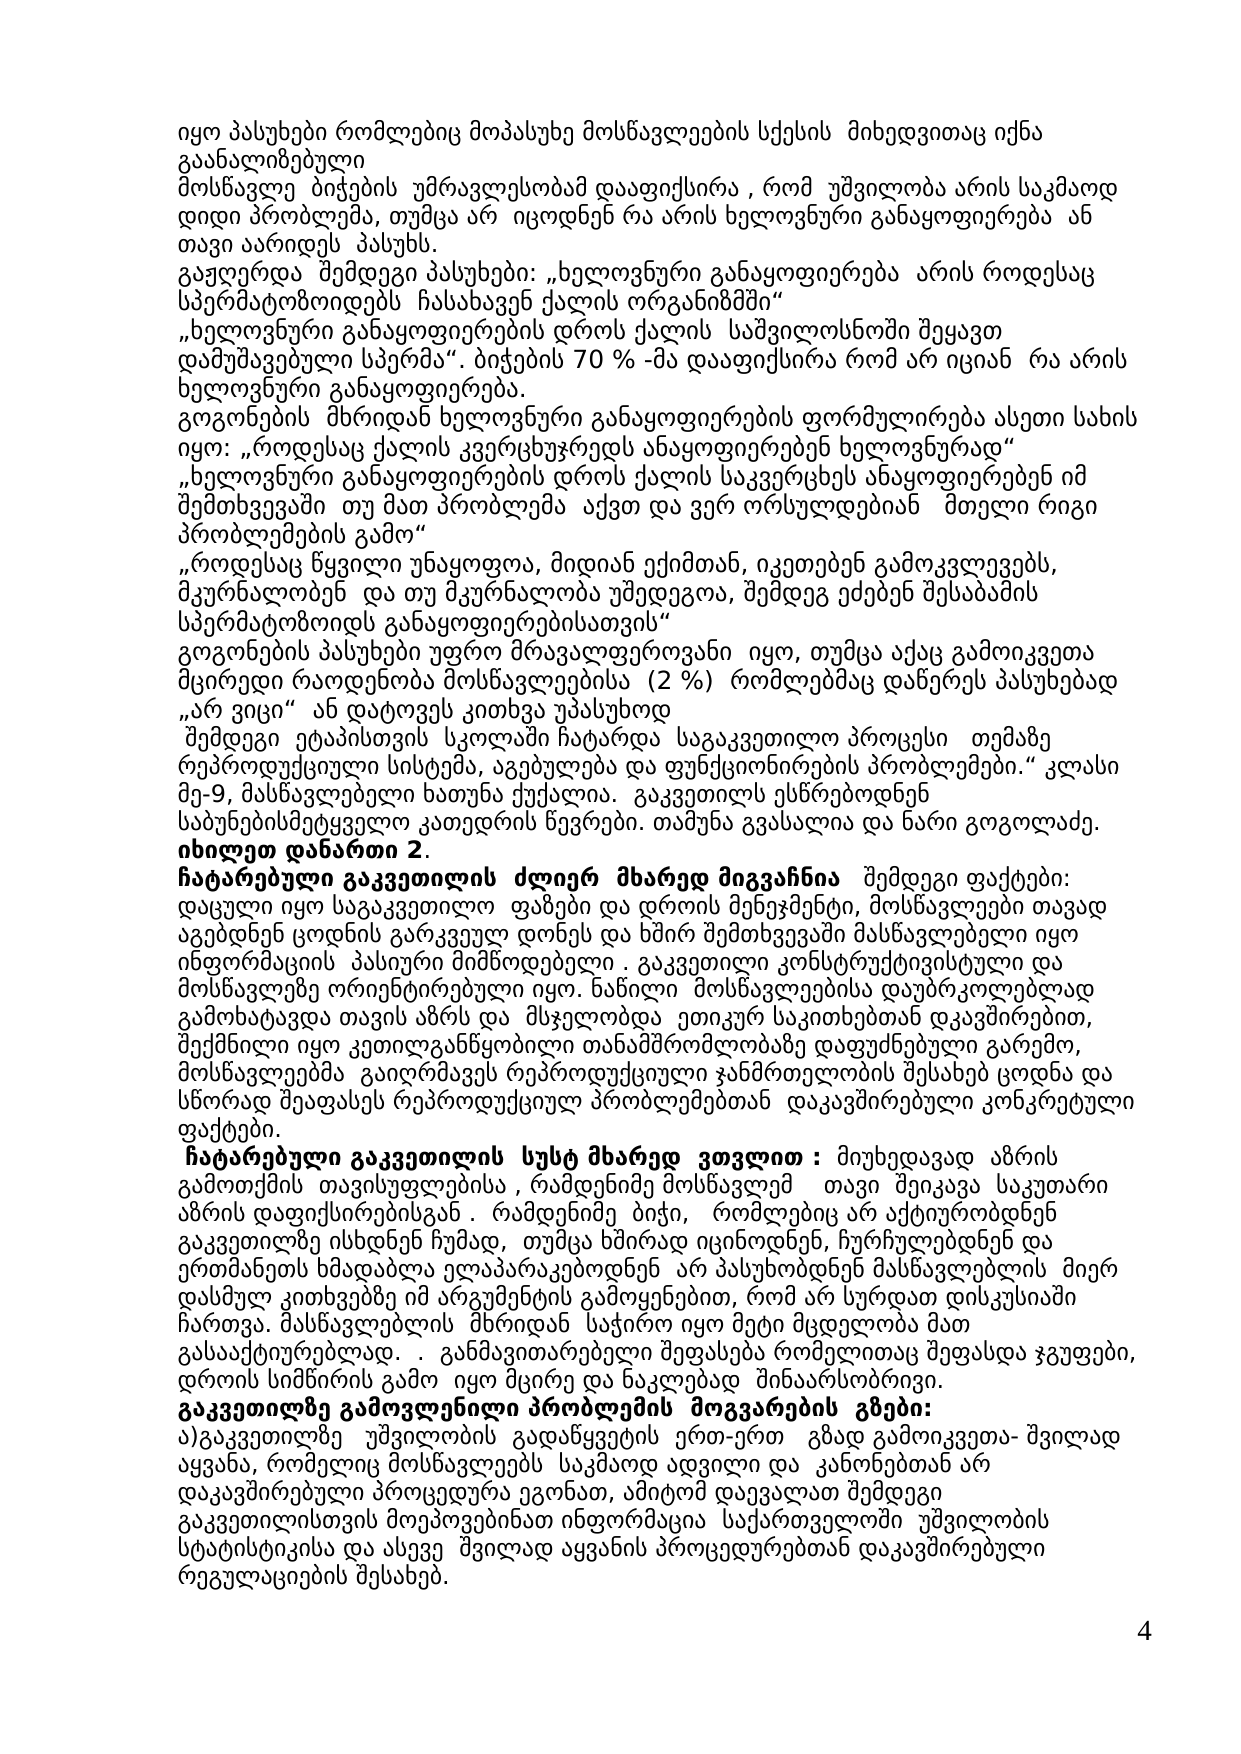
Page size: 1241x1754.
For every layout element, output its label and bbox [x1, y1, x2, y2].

subtitle [177, 118, 1152, 1590]
